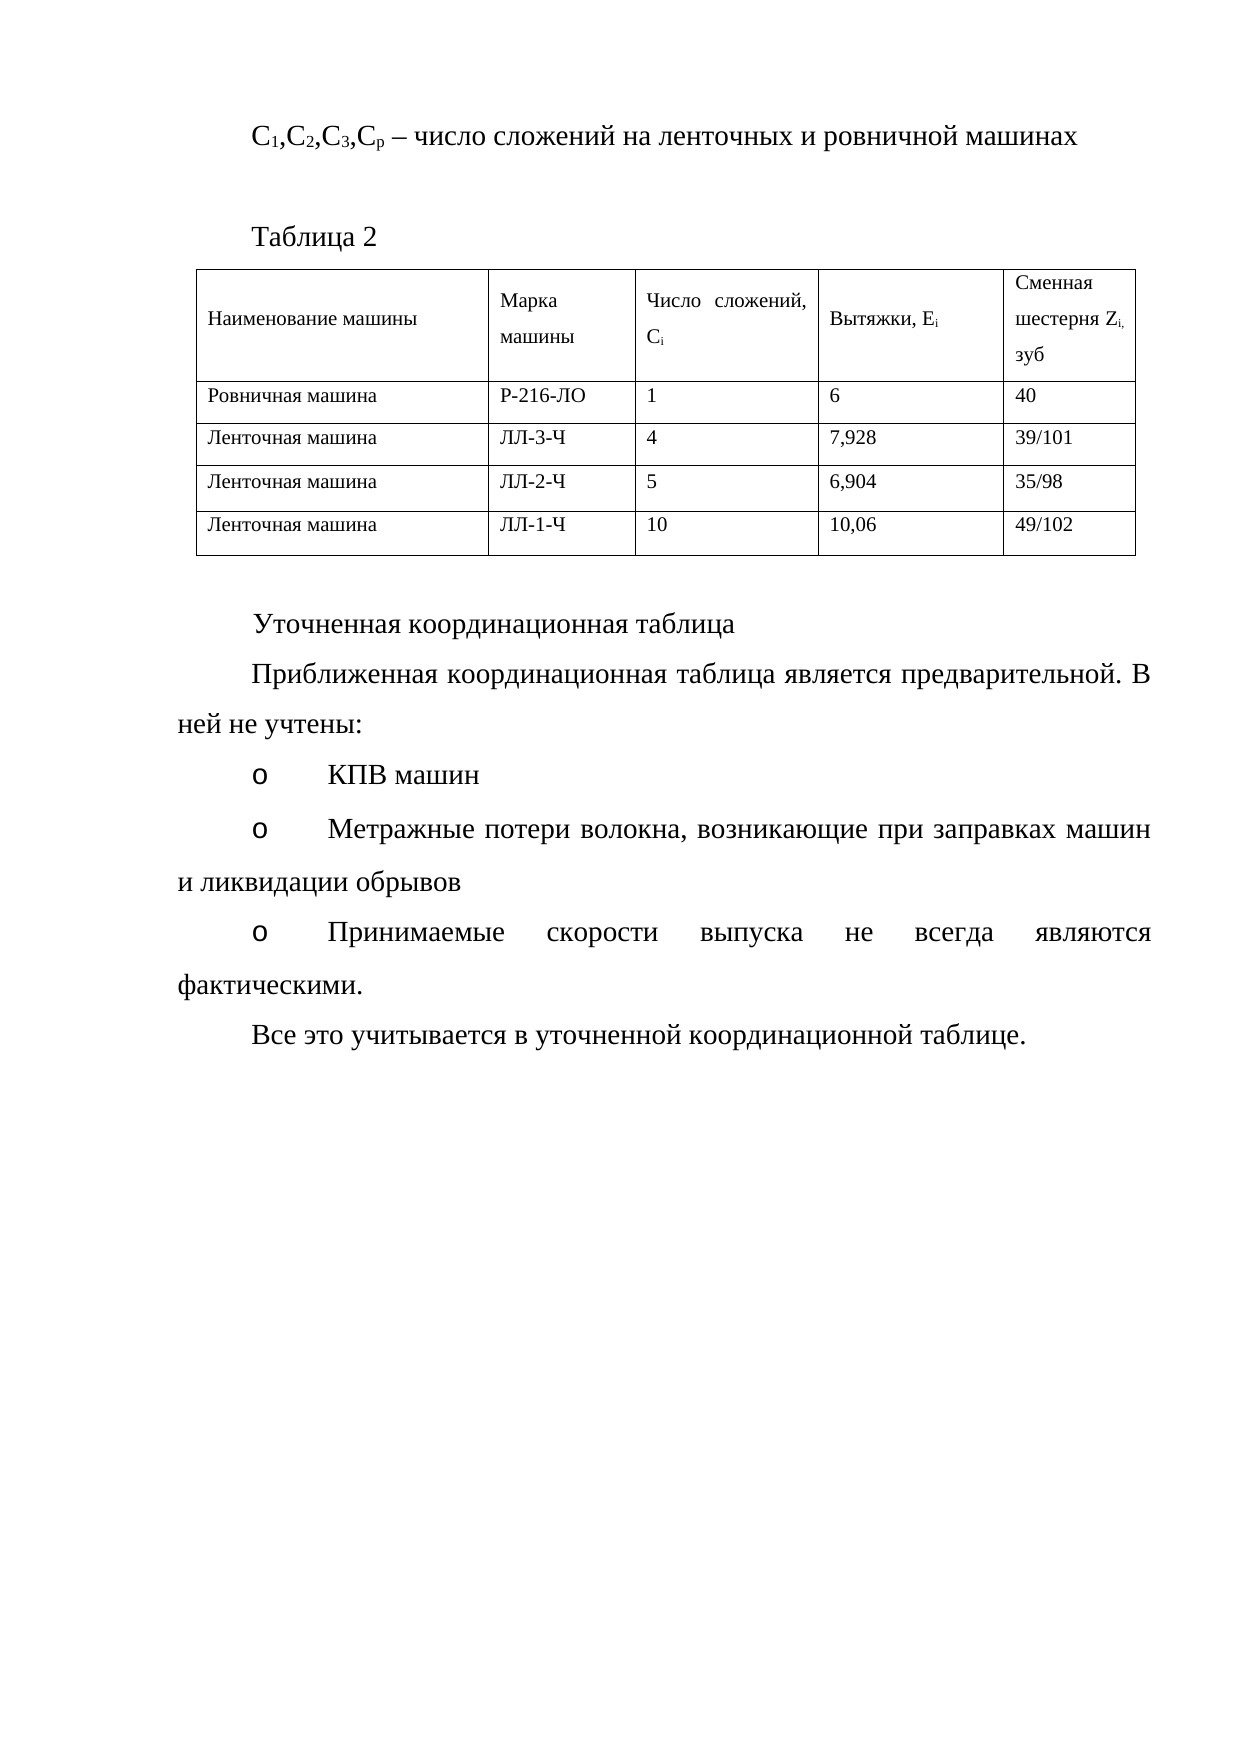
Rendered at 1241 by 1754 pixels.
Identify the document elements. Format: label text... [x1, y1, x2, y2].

text Таблица 2 [177, 219, 1152, 252]
table_cell Ленточная машина [197, 466, 488, 511]
table_header Наименование машины [197, 270, 488, 381]
table_cell 7,928 [819, 424, 1003, 465]
text Уточненная координационная таблица [177, 606, 1152, 639]
table_cell 6 [819, 382, 1003, 422]
table_cell 39/101 [1004, 424, 1135, 465]
table_cell Р-216-ЛО [489, 382, 635, 422]
text Приближенная координационная таблица является предварительной. В ней не учтены: [177, 656, 1152, 740]
list Метражные потери волокна, возникающие при заправках машин и ликвидации обрывов [177, 811, 1152, 897]
table_cell 6,904 [819, 466, 1003, 511]
table_cell 10,06 [819, 512, 1003, 555]
table_cell Ровничная машина [197, 382, 488, 422]
table_cell 4 [636, 424, 818, 465]
table_cell Ленточная машина [197, 512, 488, 555]
table_cell 40 [1004, 382, 1135, 422]
table_cell Ленточная машина [197, 424, 488, 465]
table_header Число сложений, Сi [636, 270, 818, 381]
list Принимаемые скорости выпуска не всегда являются фактическими. [177, 914, 1152, 1001]
table_header Марка машины [489, 270, 635, 381]
table_cell ЛЛ-3-Ч [489, 424, 635, 465]
table_cell 5 [636, 466, 818, 511]
table_cell 49/102 [1004, 512, 1135, 555]
table_cell ЛЛ-2-Ч [489, 466, 635, 511]
table_header Сменная шестерня Zi, зуб [1004, 270, 1135, 381]
table_header Вытяжки, Еi [819, 270, 1003, 381]
table_cell 10 [636, 512, 818, 555]
list КПВ машин [177, 757, 1152, 793]
text С1,С2,С3,Ср – число сложений на ленточных и ровничной машинах [177, 118, 1152, 152]
table_cell ЛЛ-1-Ч [489, 512, 635, 555]
table_cell 35/98 [1004, 466, 1135, 511]
text Все это учитывается в уточненной координационной таблице. [177, 1017, 1152, 1051]
table_cell 1 [636, 382, 818, 422]
